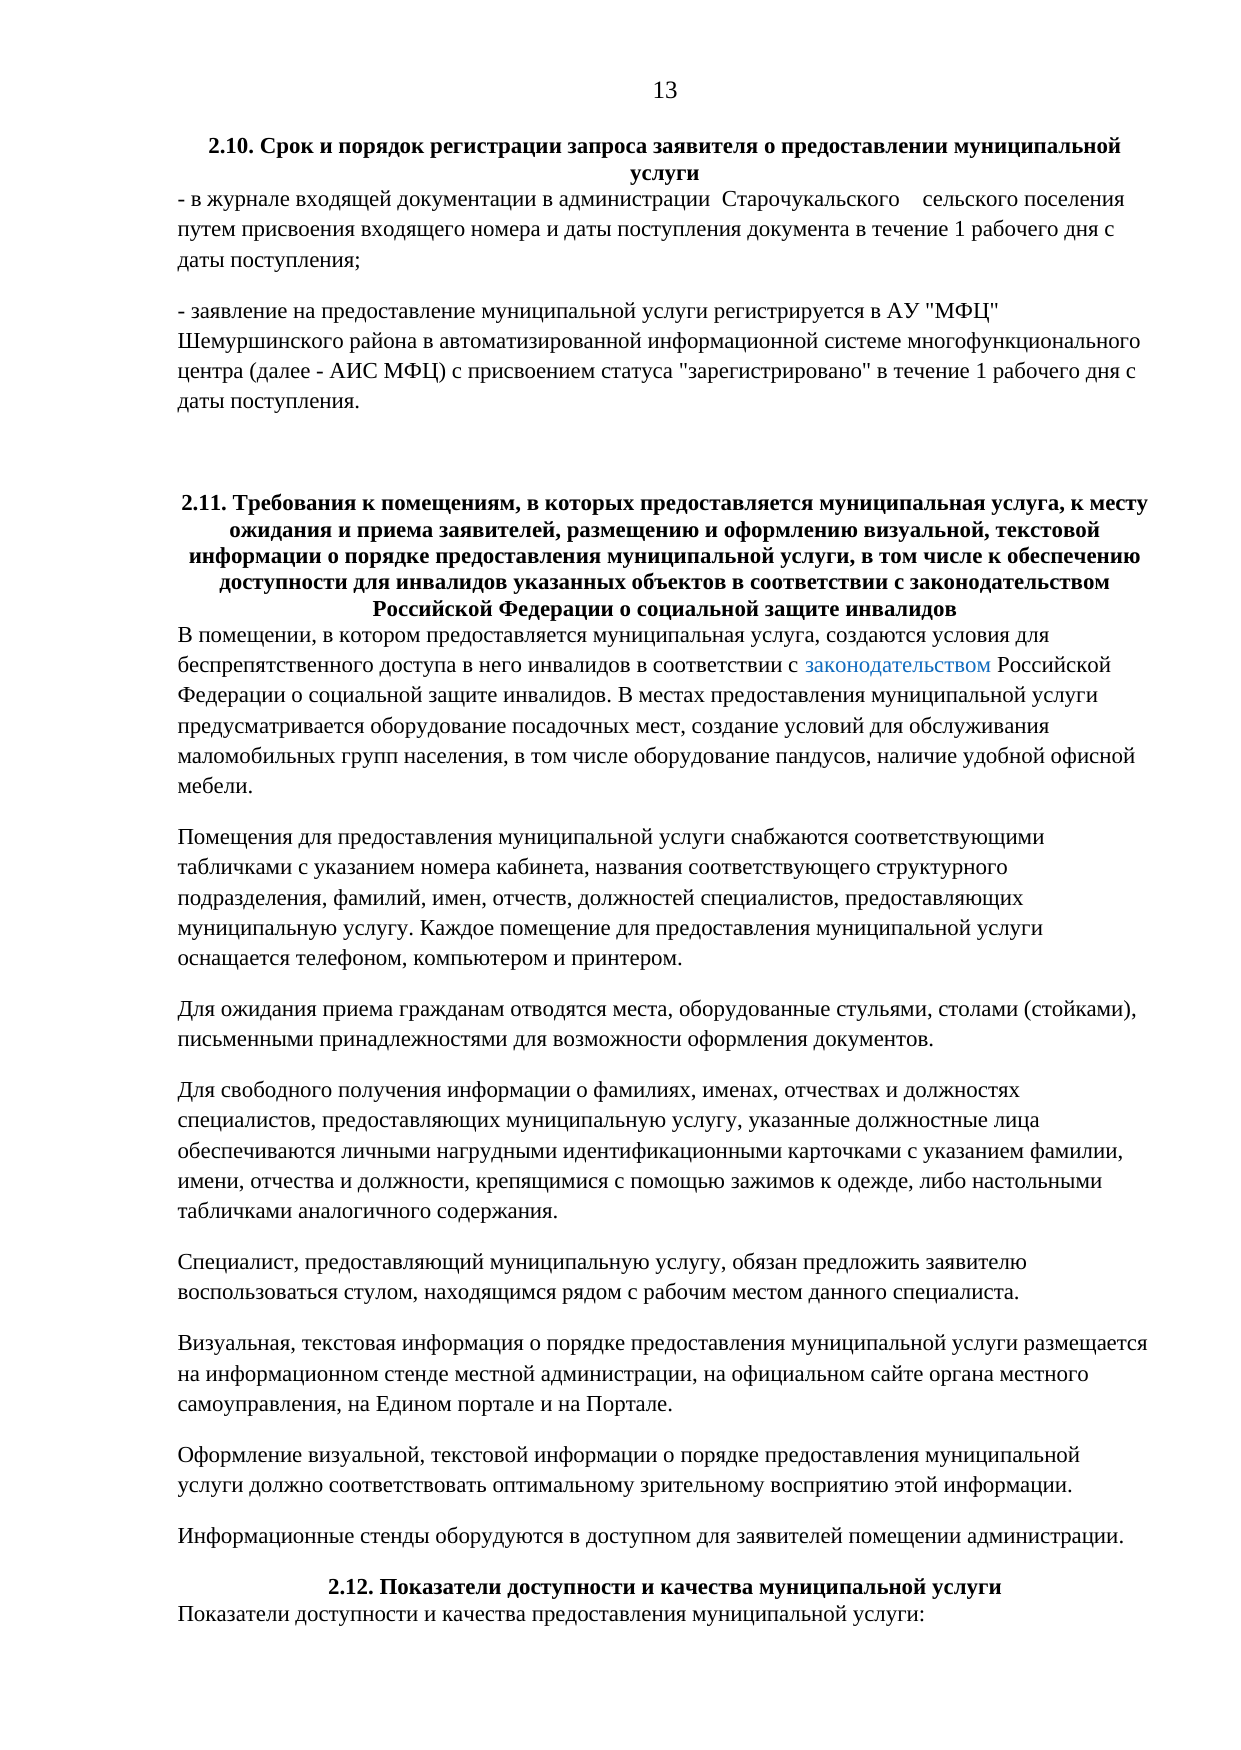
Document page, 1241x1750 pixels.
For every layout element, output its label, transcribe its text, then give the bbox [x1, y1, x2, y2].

text Помещения для предоставления муниципальной услуги снабжаются соответствующими табличками с указанием номера кабинета, названия соответствующего структурного подразделения, фамилий, имен, отчеств, должностей специалистов, предоставляющих муниципальную услугу. Каждое помещение для предоставления муниципальной услуги оснащается телефоном, компьютером и принтером. [177, 823, 1152, 970]
text - заявление на предоставление муниципальной услуги регистрируется в АУ "МФЦ" Шемуршинского района в автоматизированной информационной системе многофункционального центра (далее - АИС МФЦ) с присвоением статуса "зарегистрировано" в течение 1 рабочего дня с даты поступления. [177, 297, 1152, 414]
subtitle 2.11. Требования к помещениям, в которых предоставляется муниципальная услуга, к месту ожидания и приема заявителей, размещению и оформлению визуальной, текстовой информации о порядке предоставления муниципальной услуги, в том числе к обеспечению доступности для инвалидов указанных объектов в соответствии с законодательством Российской Федерации о социальной защите инвалидов [177, 489, 1152, 621]
text Для свободного получения информации о фамилиях, именах, отчествах и должностях специалистов, предоставляющих муниципальную услугу, указанные должностные лица обеспечиваются личными нагрудными идентификационными карточками с указанием фамилии, имени, отчества и должности, крепящимися с помощью зажимов к одежде, либо настольными табличками аналогичного содержания. [177, 1076, 1152, 1223]
text Информационные стенды оборудуются в доступном для заявителей помещении администрации. [177, 1522, 1152, 1548]
text Показатели доступности и качества предоставления муниципальной услуги: [177, 1599, 1152, 1626]
subtitle 2.12. Показатели доступности и качества муниципальной услуги [177, 1573, 1152, 1599]
text В помещении, в котором предоставляется муниципальная услуга, создаются условия для беспрепятственного доступа в него инвалидов в соответствии с законодательством Российской Федерации о социальной защите инвалидов. В местах предоставления муниципальной услуги предусматривается оборудование посадочных мест, создание условий для обслуживания маломобильных групп населения, в том числе оборудование пандусов, наличие удобной офисной мебели. [177, 621, 1152, 798]
text Визуальная, текстовая информация о порядке предоставления муниципальной услуги размещается на информационном стенде местной администрации, на официальном сайте органа местного самоуправления, на Едином портале и на Портале. [177, 1329, 1152, 1416]
text Для ожидания приема гражданам отводятся места, оборудованные стульями, столами (стойками), письменными принадлежностями для возможности оформления документов. [177, 995, 1152, 1052]
subtitle 2.10. Срок и порядок регистрации запроса заявителя о предоставлении муниципальной услуги [177, 132, 1152, 185]
text Специалист, предоставляющий муниципальную услугу, обязан предложить заявителю воспользоваться стулом, находящимся рядом с рабочим местом данного специалиста. [177, 1248, 1152, 1305]
text - в журнале входящей документации в администрации Старочукальского сельского поселения путем присвоения входящего номера и даты поступления документа в течение 1 рабочего дня с даты поступления; [177, 185, 1152, 272]
text Оформление визуальной, текстовой информации о порядке предоставления муниципальной услуги должно соответствовать оптимальному зрительному восприятию этой информации. [177, 1441, 1152, 1497]
